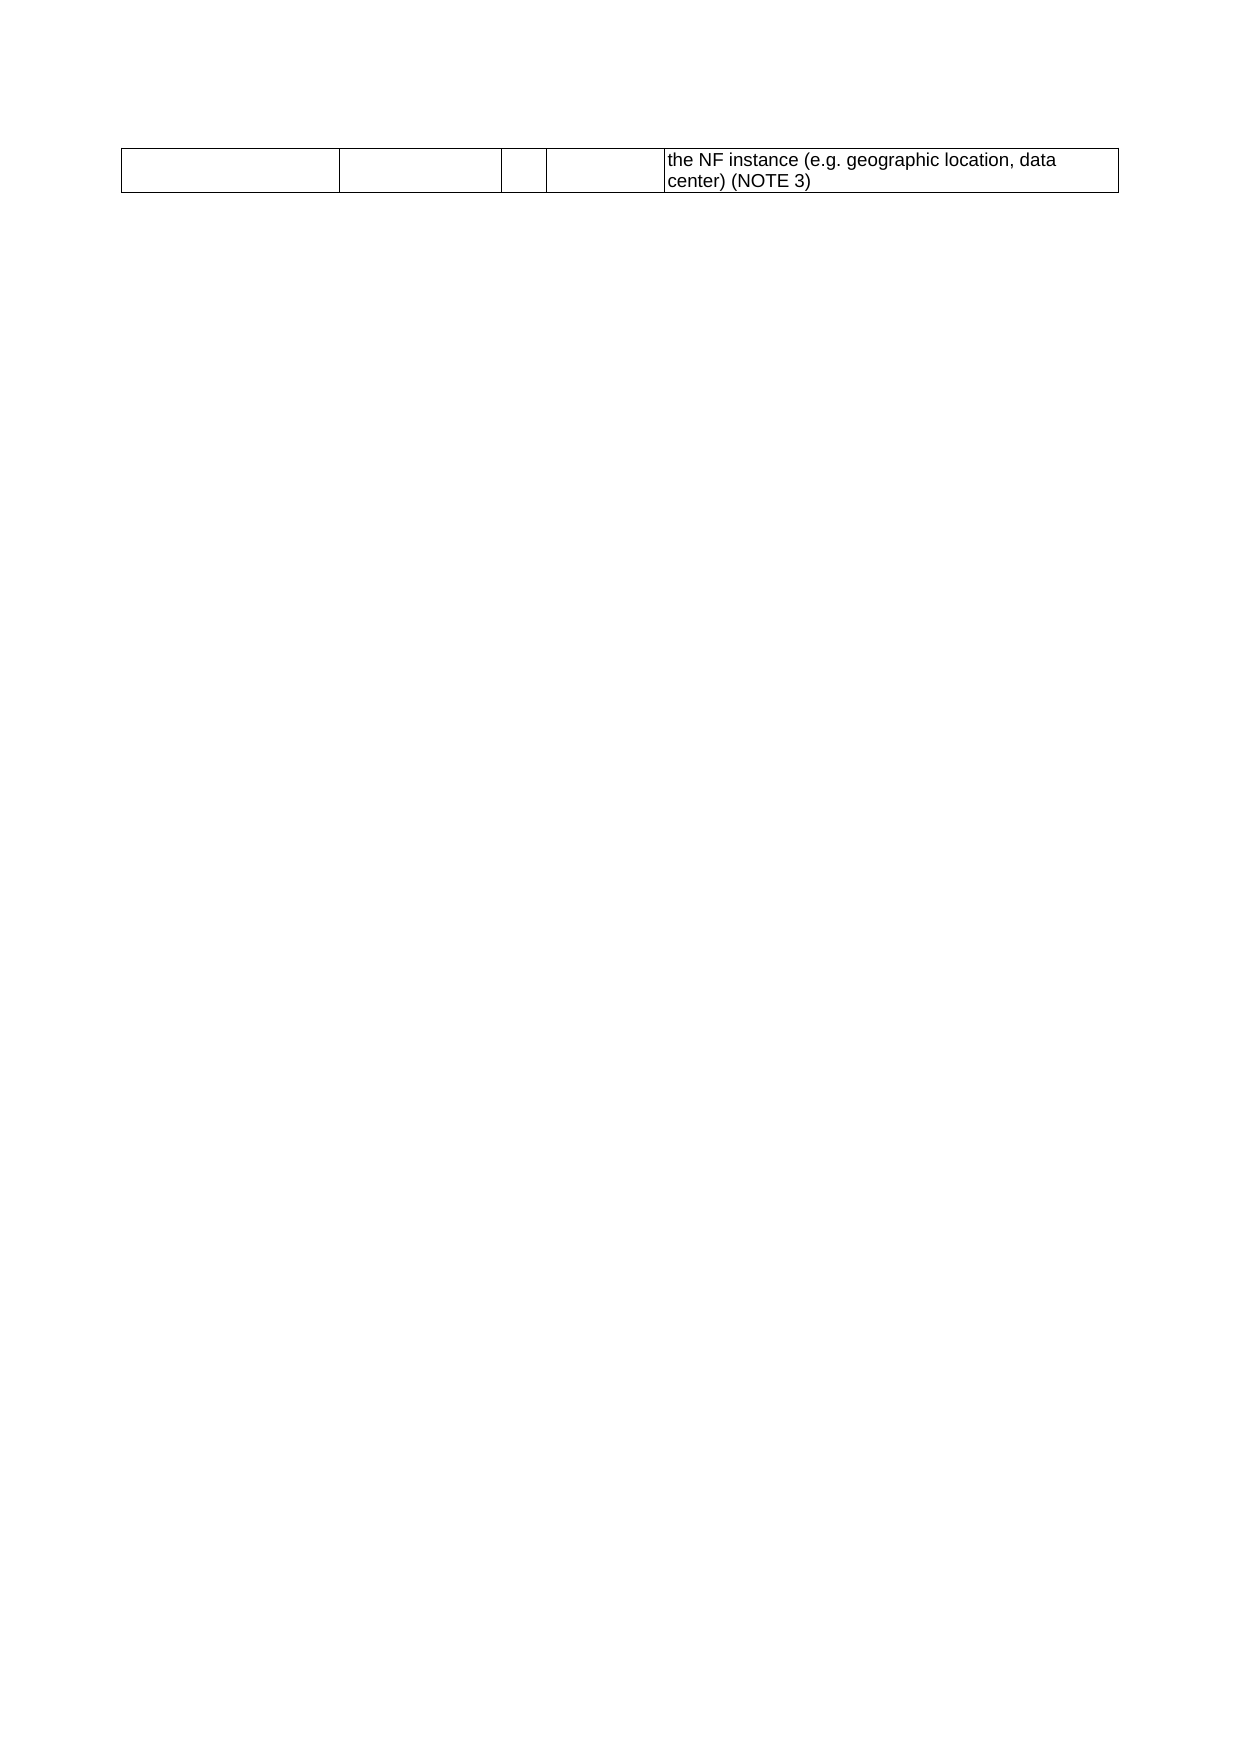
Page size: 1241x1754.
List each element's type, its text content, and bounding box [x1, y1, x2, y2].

table_cell O [502, 149, 546, 192]
table_cell string [340, 149, 501, 192]
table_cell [665, 149, 1118, 192]
table_cell 0..1 [547, 149, 664, 192]
table_cell locality [122, 149, 339, 192]
